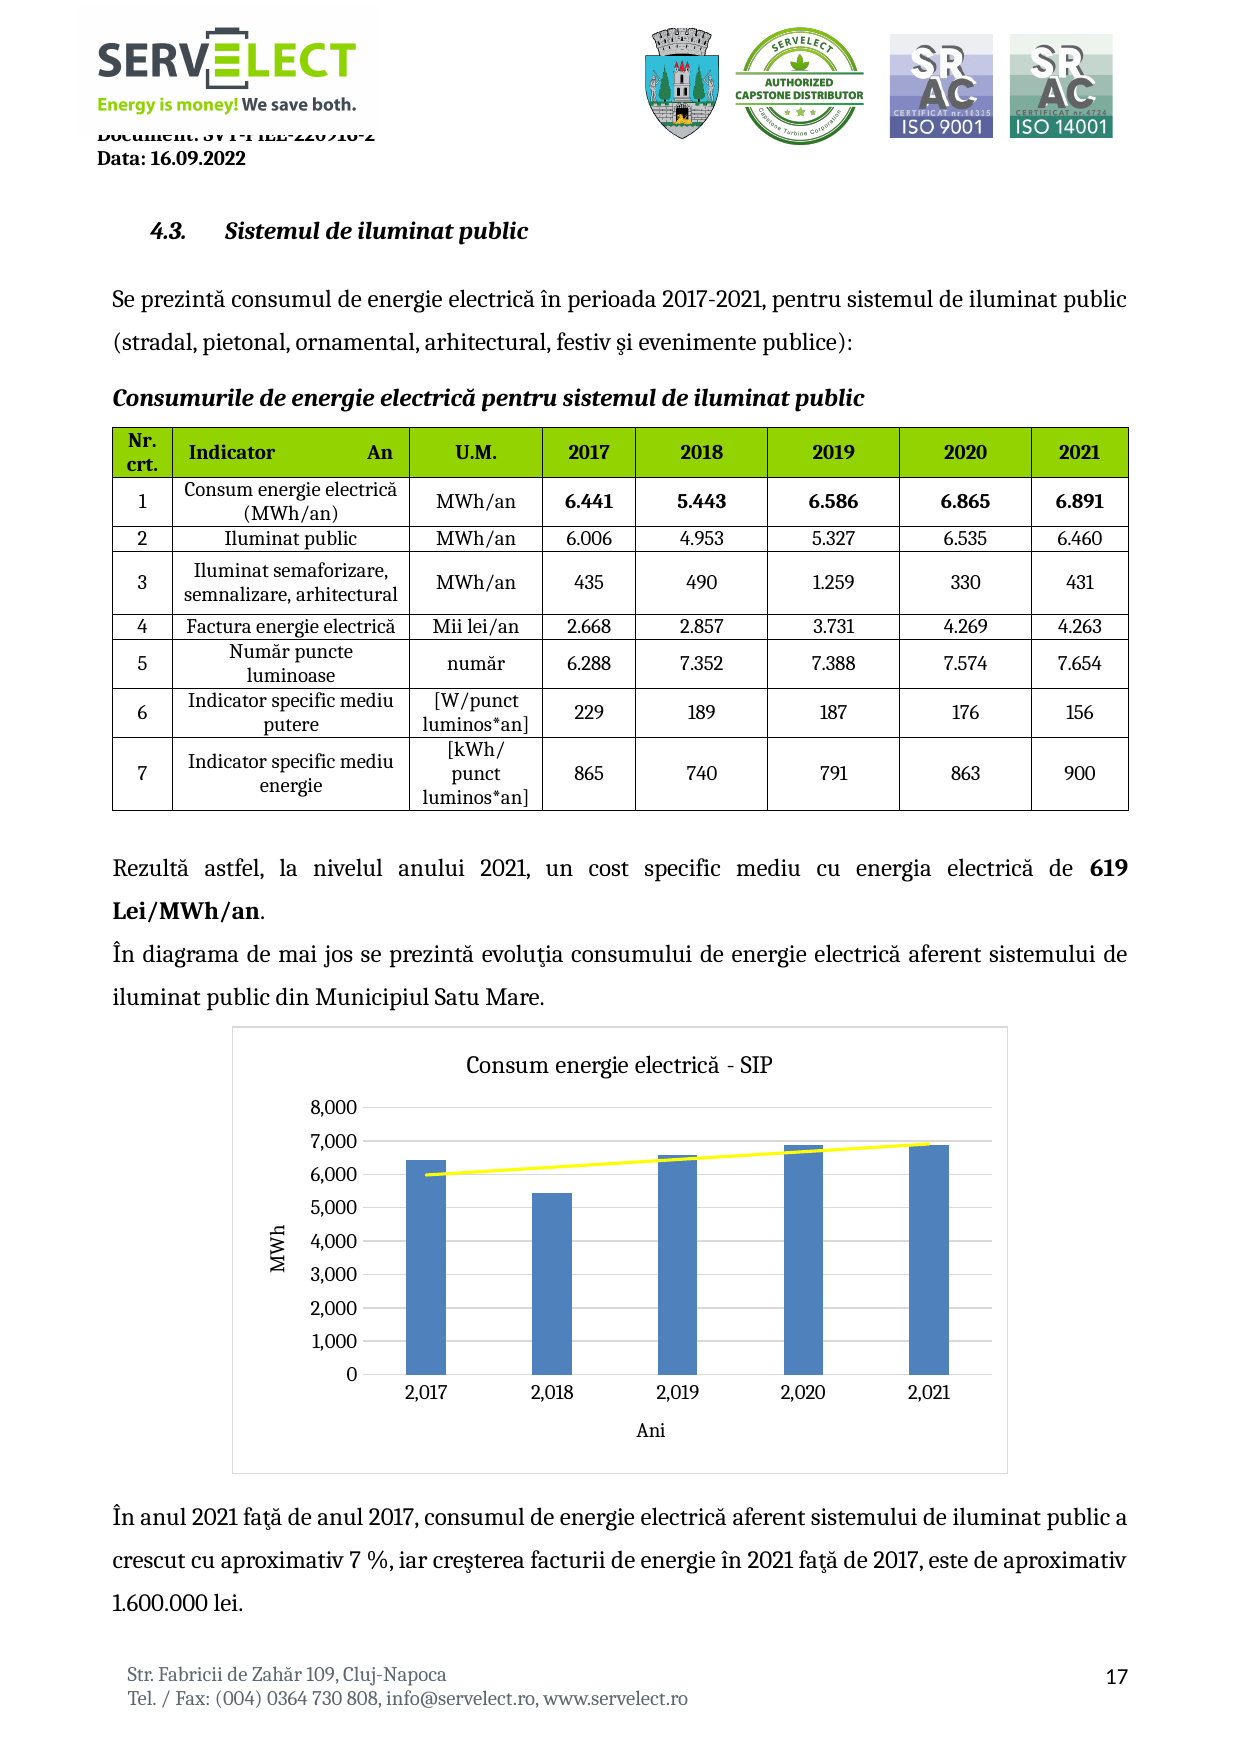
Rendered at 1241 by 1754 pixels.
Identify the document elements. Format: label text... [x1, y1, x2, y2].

table_cell 740 [636, 738, 767, 810]
text Se prezintă consumul de energie electrică în perioada 2017-2021, pentru sistemul de iluminat public (stradal, pietonal, ornamental, arhitectural, festiv şi evenimente publice): [112, 285, 1128, 357]
table_cell 6.460 [1032, 527, 1128, 551]
table_cell 4.953 [636, 527, 767, 551]
table_cell 189 [636, 689, 767, 737]
table_cell 229 [543, 689, 635, 737]
table_cell 6.288 [543, 640, 635, 688]
table_cell 6.006 [543, 527, 635, 551]
text În diagrama de mai jos se prezintă evoluţia consumului de energie electrică aferent sistemului de iluminat public din Municipiul Satu Mare. [112, 940, 1128, 1012]
table_cell 6.865 [900, 478, 1031, 526]
table_header U.M. [410, 428, 542, 477]
table_cell 1.259 [768, 552, 899, 614]
table_cell 1 [113, 478, 172, 526]
table_header Nr. crt. [113, 428, 172, 477]
table_cell 330 [900, 552, 1031, 614]
table_cell 2.857 [636, 615, 767, 639]
table_cell Indicator specific mediu energie [173, 738, 409, 810]
table_cell Iluminat public [173, 527, 409, 551]
table_cell Mii lei/an [410, 615, 542, 639]
table_cell Indicator specific mediu putere [173, 689, 409, 737]
table_header 2020 [900, 428, 1031, 477]
table_cell 5.327 [768, 527, 899, 551]
text Consumurile de energie electrică pentru sistemul de iluminat public [112, 384, 1128, 413]
table_cell 4.263 [1032, 615, 1128, 639]
table_cell 7.388 [768, 640, 899, 688]
picture [735, 27, 864, 145]
table_cell 6.535 [900, 527, 1031, 551]
table_cell 435 [543, 552, 635, 614]
table_cell MWh/an [410, 552, 542, 614]
table_cell 3 [113, 552, 172, 614]
table_cell Consum energie electrică (MWh/an) [173, 478, 409, 526]
table_cell Număr puncte luminoase [173, 640, 409, 688]
text În anul 2021 faţă de anul 2017, consumul de energie electrică aferent sistemului de iluminat public a crescut cu aproximativ 7 %, iar creşterea facturii de energie în 2021 faţă de 2017, este de aproximativ 1.600.000 lei. [112, 1503, 1128, 1618]
picture [889, 34, 993, 138]
table_cell 2.668 [543, 615, 635, 639]
table_cell 187 [768, 689, 899, 737]
table_cell 7.654 [1032, 640, 1128, 688]
table_cell 865 [543, 738, 635, 810]
table_cell 900 [1032, 738, 1128, 810]
table_cell Factura energie electrică [173, 615, 409, 639]
picture [74, 3, 378, 135]
table_cell [kWh/ punct luminos*an] [410, 738, 542, 810]
table_cell 7 [113, 738, 172, 810]
subtitle Sistemul de iluminat public [150, 217, 1128, 246]
text Rezultă astfel, la nivelul anului 2021, un cost specific mediu cu energia electrică de 619 Lei/MWh/an. [112, 854, 1128, 926]
table_cell 6 [113, 689, 172, 737]
table_cell [W/punct luminos*an] [410, 689, 542, 737]
table_header 2021 [1032, 428, 1128, 477]
table_header Indicator An [173, 428, 409, 477]
table_cell 6.441 [543, 478, 635, 526]
table_cell 7.574 [900, 640, 1031, 688]
table_cell 176 [900, 689, 1031, 737]
table_cell 2 [113, 527, 172, 551]
table_cell 791 [768, 738, 899, 810]
table_cell MWh/an [410, 527, 542, 551]
table_cell 3.731 [768, 615, 899, 639]
table_header 2017 [543, 428, 635, 477]
table_cell 431 [1032, 552, 1128, 614]
table_cell 490 [636, 552, 767, 614]
table_cell 6.586 [768, 478, 899, 526]
table_cell 5 [113, 640, 172, 688]
table_cell 4.269 [900, 615, 1031, 639]
table_cell 5.443 [636, 478, 767, 526]
picture [645, 28, 719, 139]
table_cell 863 [900, 738, 1031, 810]
table_cell 156 [1032, 689, 1128, 737]
picture [1009, 34, 1113, 138]
table_cell MWh/an [410, 478, 542, 526]
table_cell 4 [113, 615, 172, 639]
table_header 2018 [636, 428, 767, 477]
table_header 2019 [768, 428, 899, 477]
table_cell Iluminat semaforizare, semnalizare, arhitectural [173, 552, 409, 614]
table_cell număr [410, 640, 542, 688]
table_cell 7.352 [636, 640, 767, 688]
table_cell 6.891 [1032, 478, 1128, 526]
